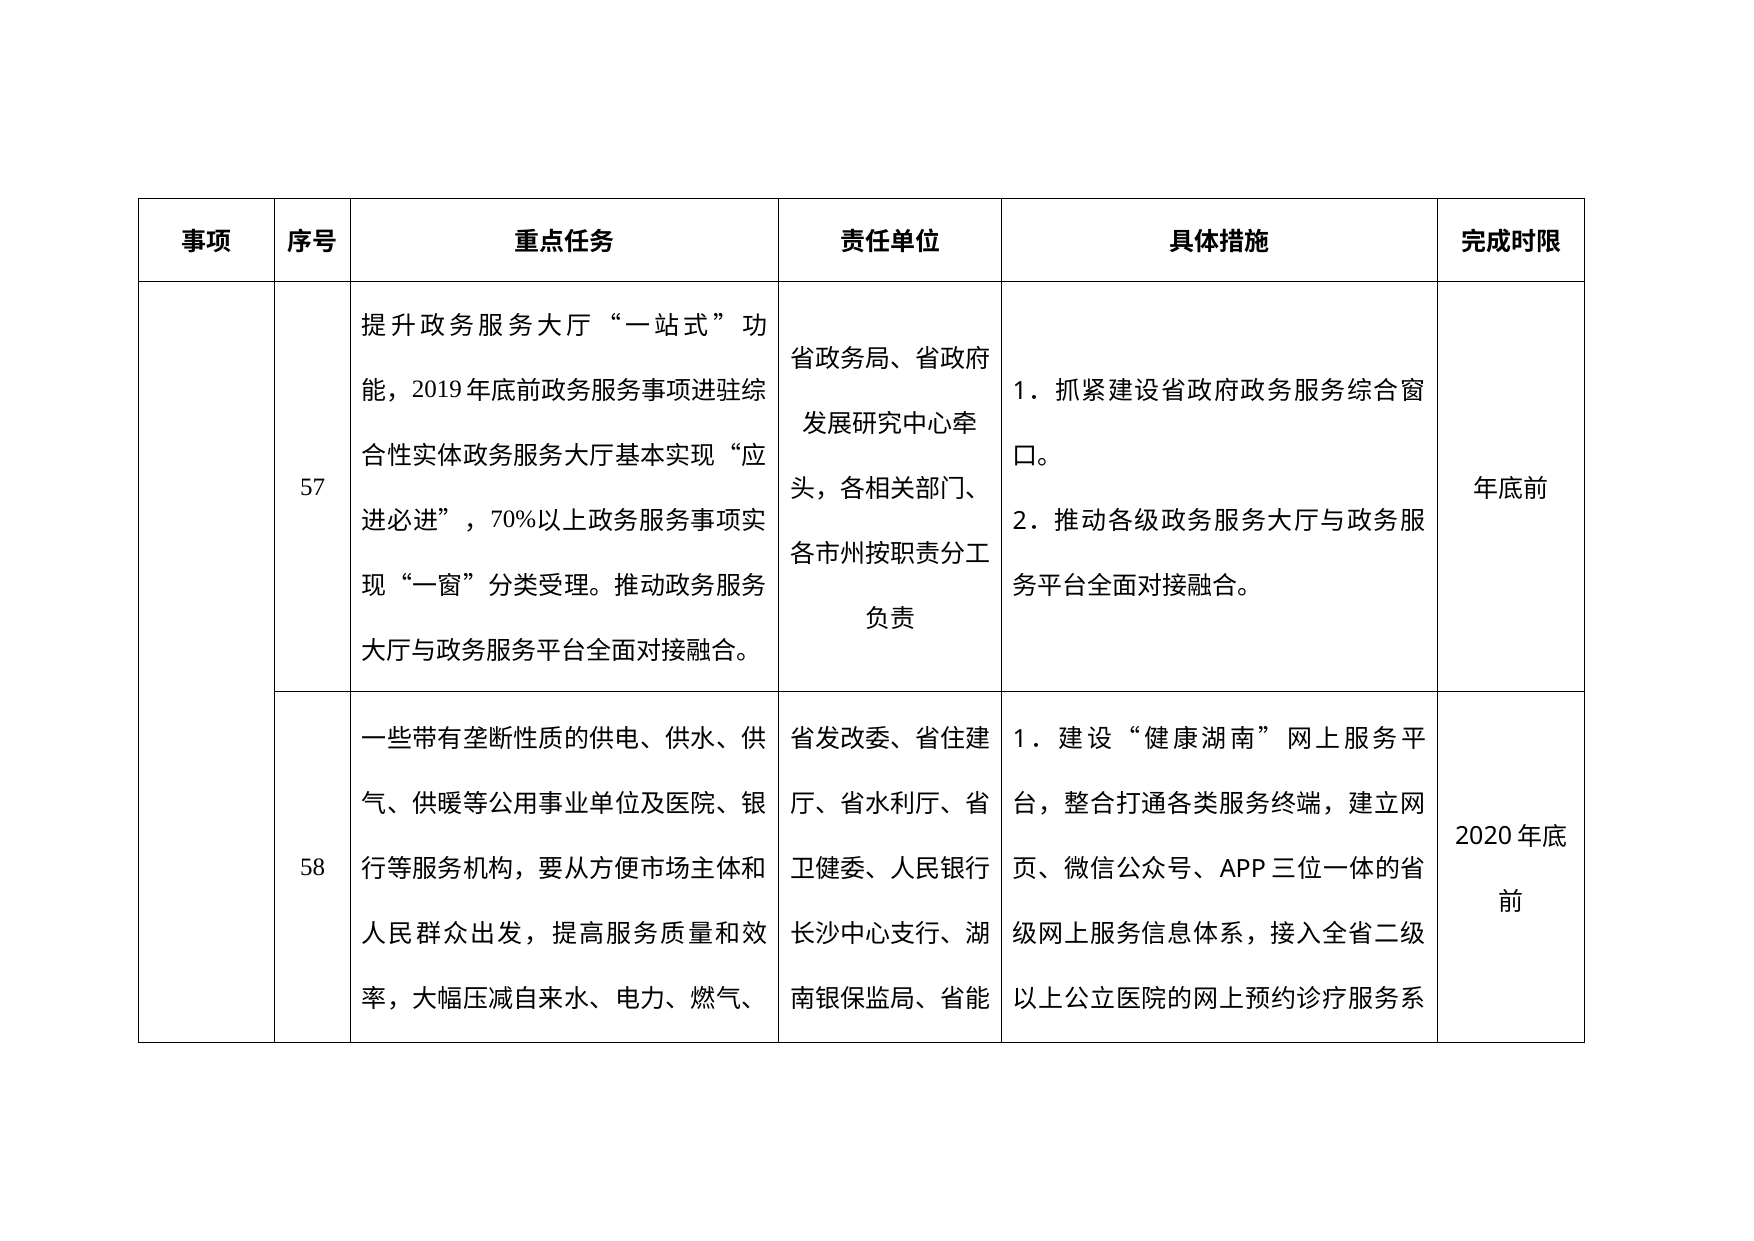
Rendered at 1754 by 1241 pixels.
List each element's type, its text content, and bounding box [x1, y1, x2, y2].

table_header 事项 [139, 199, 274, 281]
table_cell 提升政务服务大厅“一站式”功能，2019年底前政务服务事项进驻综合性实体政务服务大厅基本实现“应进必进”，70%以上政务服务事项实现“一窗”分类受理。推动政务服务大厅与政务服务平台全面对接融合。 [351, 282, 778, 691]
table_cell 2020年底前 [1438, 692, 1584, 1042]
table_header 具体措施 [1002, 199, 1437, 281]
table_header 序号 [275, 199, 350, 281]
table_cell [1002, 692, 1437, 1042]
table_cell 58 [275, 692, 350, 1042]
table_header 责任单位 [779, 199, 1001, 281]
table_header 完成时限 [1438, 199, 1584, 281]
table_cell 年底前 [1438, 282, 1584, 691]
table_cell 57 [275, 282, 350, 691]
table_header 重点任务 [351, 199, 778, 281]
table_cell 省政务局、省政府发展研究中心牵头，各相关部门、各市州按职责分工负责 [779, 282, 1001, 691]
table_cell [779, 692, 1001, 1042]
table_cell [351, 692, 778, 1042]
table_cell 1．抓紧建设省政府政务服务综合窗口。 2．推动各级政务服务大厅与政务服务平台全面对接融合。 [1002, 282, 1437, 691]
